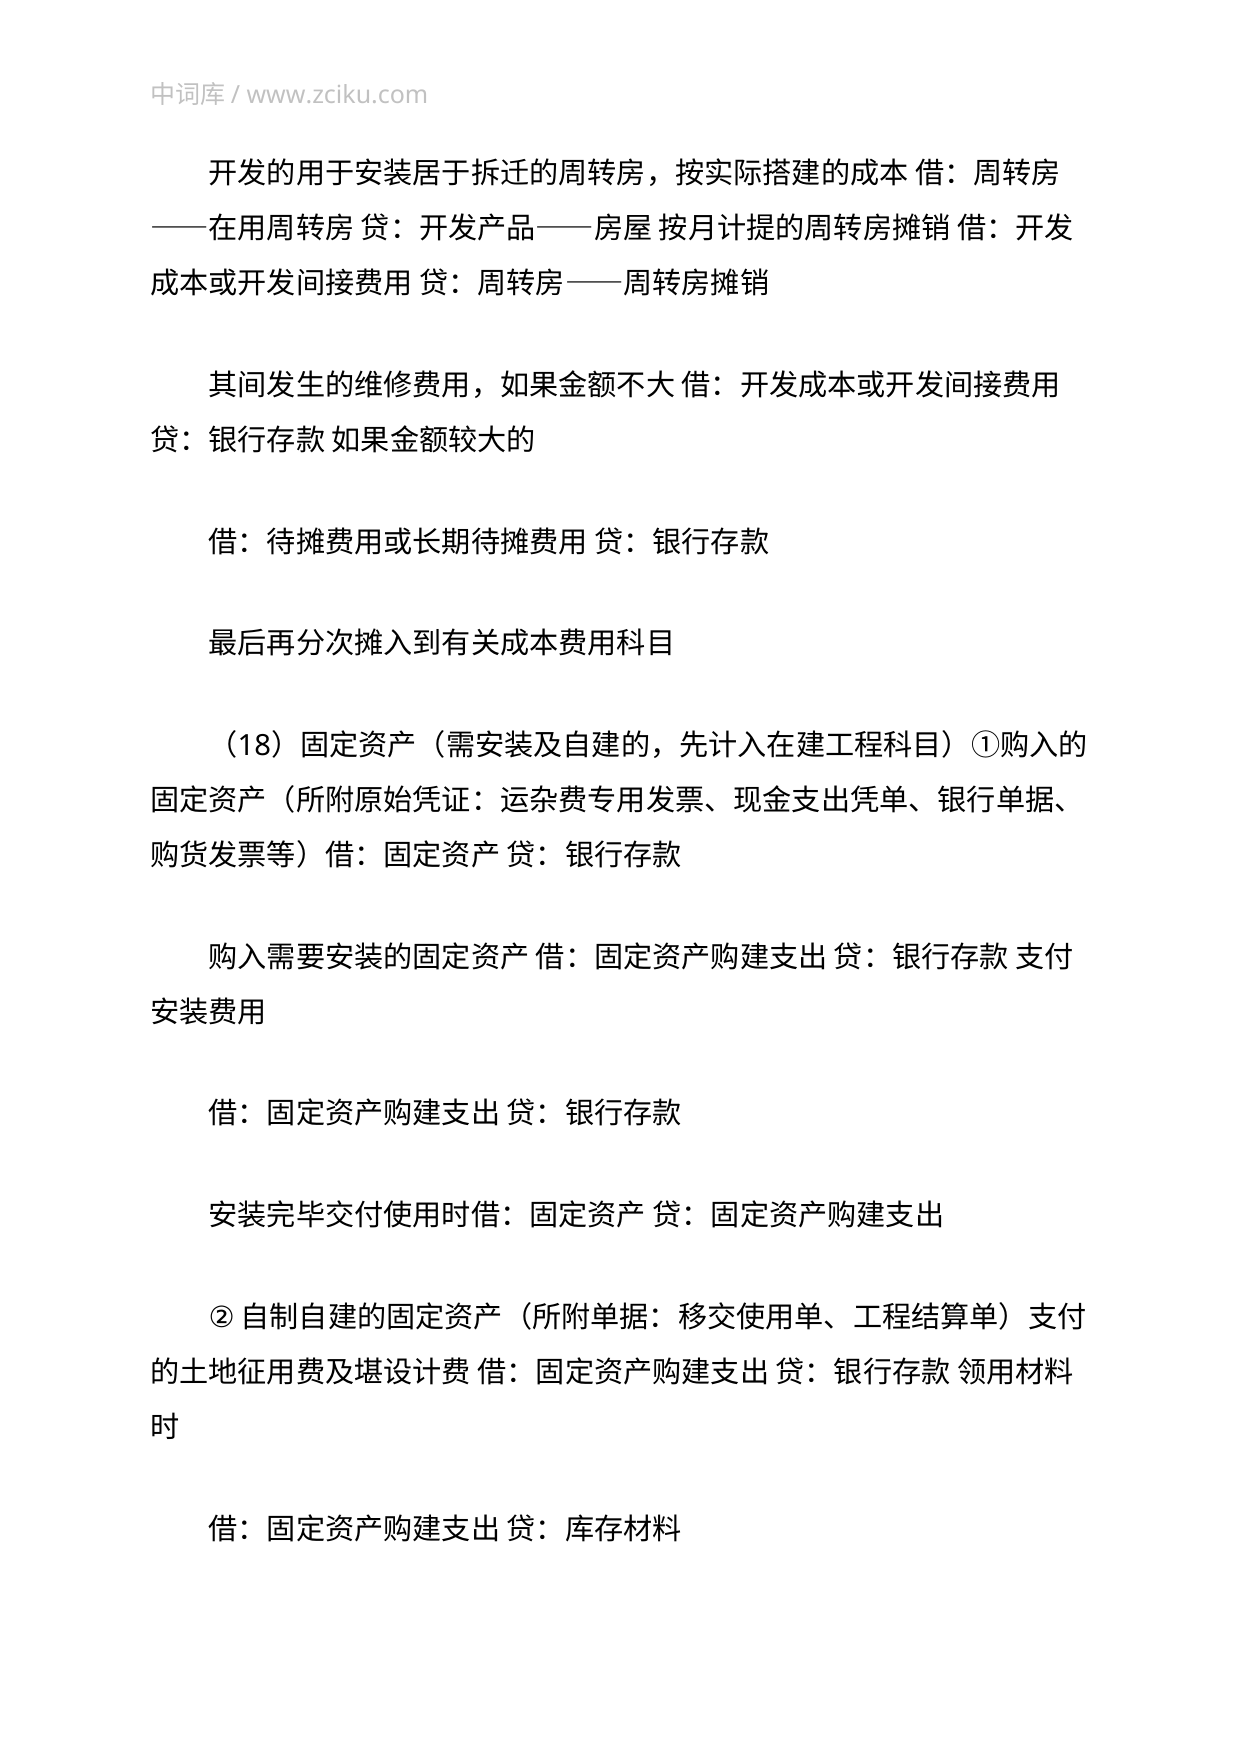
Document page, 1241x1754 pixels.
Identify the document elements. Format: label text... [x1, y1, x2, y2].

text 开发的用于安装居于拆迁的周转房，按实际搭建的成本 借：周转房——在用周转房 贷：开发产品——房屋 按月计提的周转房摊销 借：开发成本或开发间接费用 贷：周转房——周转房摊销 [150, 150, 1090, 302]
text 借：固定资产购建支出 贷：库存材料 [150, 1505, 1090, 1548]
text 借：固定资产购建支出 贷：银行存款 [150, 1090, 1090, 1132]
text 借：待摊费用或长期待摊费用 贷：银行存款 [150, 518, 1090, 561]
text 最后再分次摊入到有关成本费用科目 [150, 620, 1090, 662]
text 安装完毕交付使用时借：固定资产 贷：固定资产购建支出 [150, 1192, 1090, 1234]
text （18）固定资产（需安装及自建的，先计入在建工程科目）①购入的固定资产（所附原始凭证：运杂费专用发票、现金支出凭单、银行单据、购货发票等）借：固定资产 贷：银行存款 [150, 722, 1090, 874]
text ②自制自建的固定资产（所附单据：移交使用单、工程结算单）支付的土地征用费及堪设计费 借：固定资产购建支出 贷：银行存款 领用材料时 [150, 1294, 1090, 1446]
text 其间发生的维修费用，如果金额不大 借：开发成本或开发间接费用 贷：银行存款 如果金额较大的 [150, 362, 1090, 459]
text 购入需要安装的固定资产 借：固定资产购建支出 贷：银行存款 支付安装费用 [150, 933, 1090, 1031]
